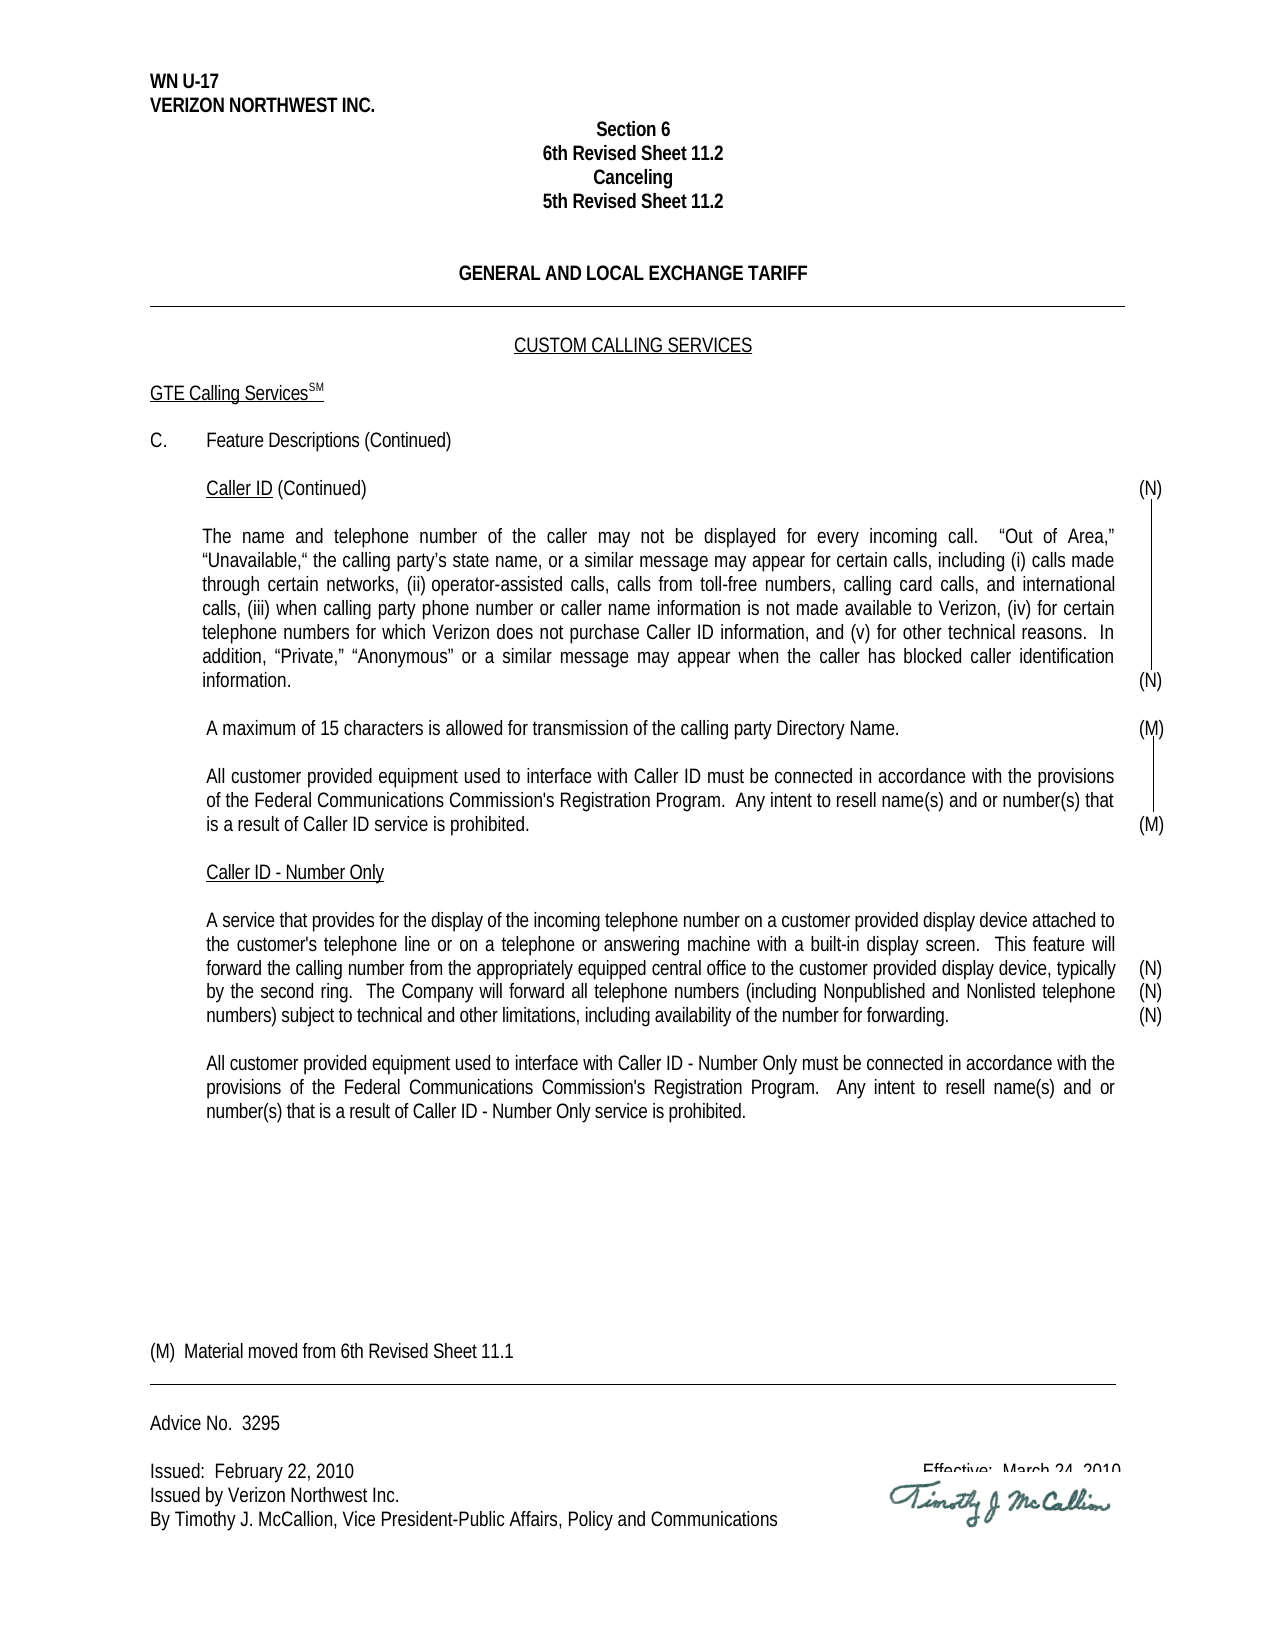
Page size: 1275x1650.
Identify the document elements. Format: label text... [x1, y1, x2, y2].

picture [879, 1472, 1122, 1531]
table_header WN U-17 VERIZON NORTHWEST INC. Section 6 6th Revised Sheet 11.2 Canceling 5th Revised Sheet 11.2 GENERAL AND LOCAL EXCHANGE TARIFF CUSTOM CALLING SERVICES GTE Calling ServicesSM C. Feature Descriptions (Continued) Caller ID (Continued) The name and telephone number of the caller may not be displayed for every incoming call. “Out of Area,” “Unavailable,“ the calling party’s state name, or a similar message may appear for certain calls, including (i) calls made through certain networks, (ii) operator-assisted calls, calls from toll-free numbers, calling card calls, and international calls, (iii) when calling party phone number or caller name information is not made available to Verizon, (iv) for certain telephone numbers for which Verizon does not purchase Caller ID information, and (v) for other technical reasons. In addition, “Private,” “Anonymous” or a similar message may appear when the caller has blocked caller identification information. A maximum of 15 characters is allowed for transmission of the calling party Directory Name. All customer provided equipment used to interface with Caller ID must be connected in accordance with the provisions of the Federal Communications Commission's Registration Program. Any intent to resell name(s) and or number(s) that is a result of Caller ID service is prohibited. Caller ID - Number Only A service that provides for the display of the incoming telephone number on a customer provided display device attached to the customer's telephone line or on a telephone or answering machine with a built-in display screen. This feature will forward the calling number from the appropriately equipped central office to the customer provided display device, typically by the second ring. The Company will forward all telephone numbers (including Nonpublished and Nonlisted telephone numbers) subject to technical and other limitations, including availability of the number for forwarding. All customer provided equipment used to interface with Caller ID - Number Only must be connected in accordance with the provisions of the Federal Communications Commission's Registration Program. Any intent to resell name(s) and or number(s) that is a result of Caller ID - Number Only service is prohibited. (M) Material moved from 6th Revised Sheet 11.1 Advice No. 3295 Issued: February 22, 2010 Effective: March 24, 2010 Issued by Verizon Northwest Inc. By Timothy J. McCallion, Vice President-Public Affairs, Policy and Communications [139, 69, 1128, 1530]
table_header (N) (N) (M) (M) (N) (N) (N) [1128, 69, 1231, 1530]
